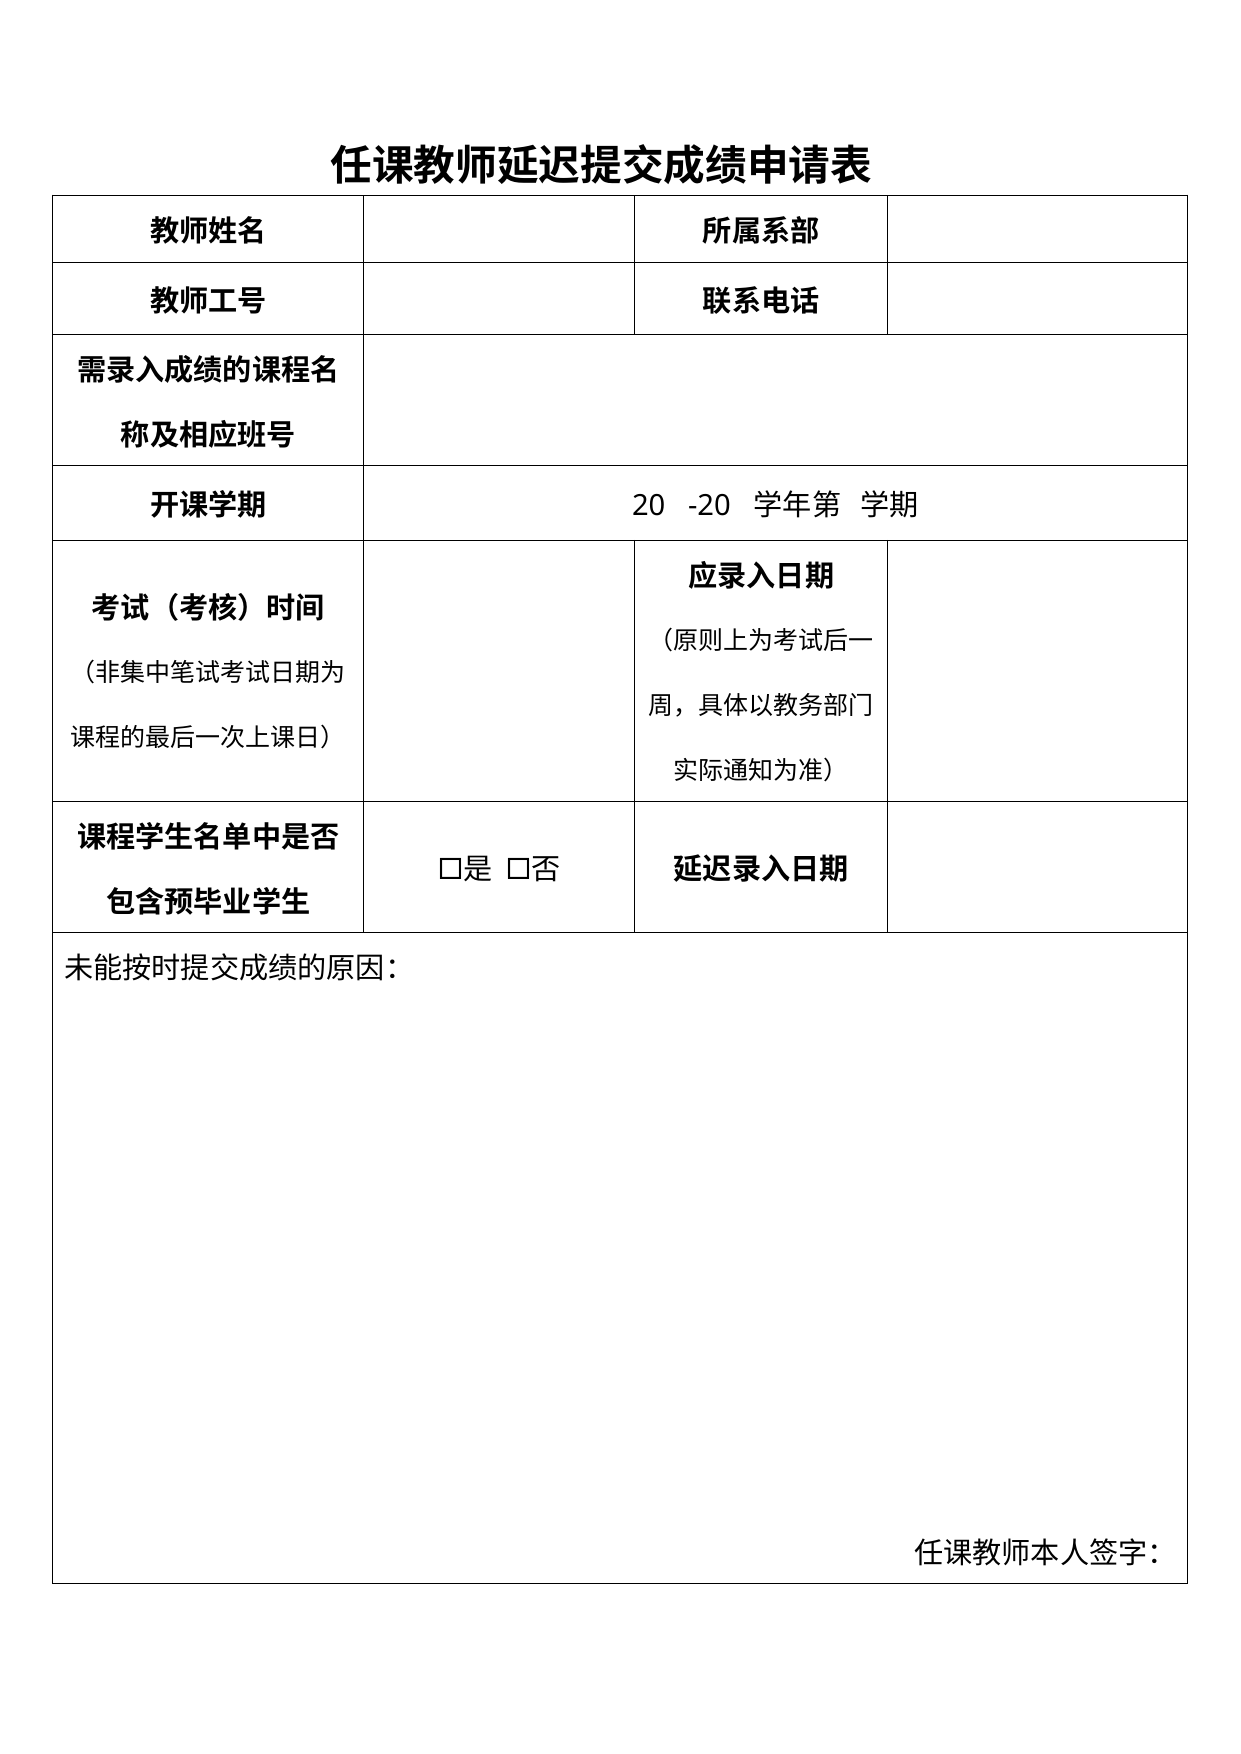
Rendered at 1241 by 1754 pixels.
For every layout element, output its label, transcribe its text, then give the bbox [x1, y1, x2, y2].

table_cell 应录入日期 （原则上为考试后一周，具体以教务部门实际通知为准） [635, 541, 887, 801]
table_cell [364, 541, 634, 801]
table_cell 需录入成绩的课程名称及相应班号 [53, 335, 363, 465]
table_cell 教师工号 [53, 263, 363, 334]
table_cell 20 -20 学年第 学期 [364, 466, 1187, 540]
table_header [888, 196, 1187, 262]
table_header [364, 196, 634, 262]
text 任课教师延迟提交成绩申请表 [74, 129, 1128, 194]
table_cell [888, 263, 1187, 334]
table_cell [888, 802, 1187, 932]
table_cell 联系电话 [635, 263, 887, 334]
table_cell 是 否 [364, 802, 634, 932]
table_cell 延迟录入日期 [635, 802, 887, 932]
table_cell 考试（考核）时间 （非集中笔试考试日期为课程的最后一次上课日） [53, 541, 363, 801]
table_cell 开课学期 [53, 466, 363, 540]
table_cell [888, 541, 1187, 801]
table_header 所属系部 [635, 196, 887, 262]
table_cell [364, 335, 1187, 465]
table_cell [53, 933, 1187, 1583]
table_header 教师姓名 [53, 196, 363, 262]
table_cell 课程学生名单中是否包含预毕业学生 [53, 802, 363, 932]
table_cell [364, 263, 634, 334]
